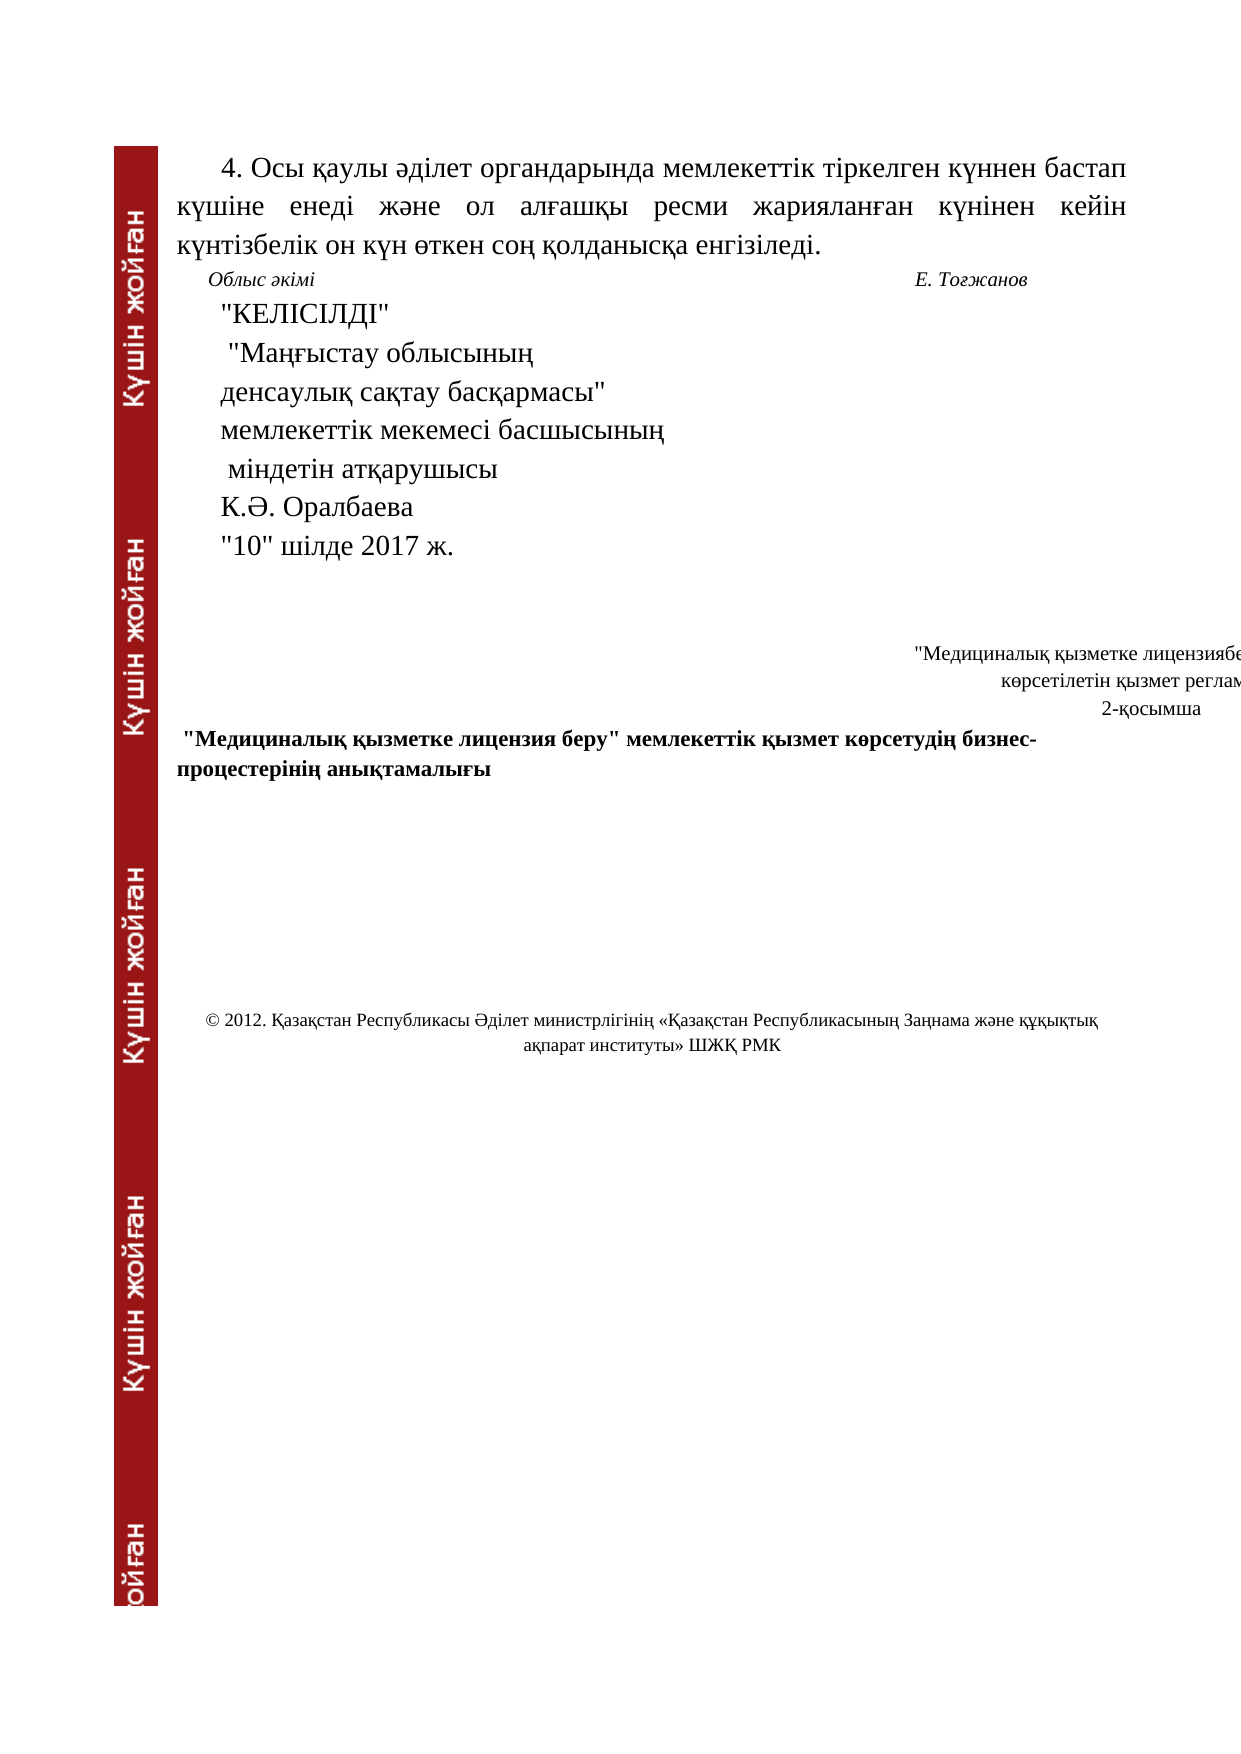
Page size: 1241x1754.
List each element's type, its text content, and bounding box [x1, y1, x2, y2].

text К.Ә. Оралбаева [112, 489, 1128, 523]
picture [114, 561, 158, 639]
picture [114, 446, 158, 451]
picture [114, 261, 158, 266]
text "КЕЛІСІЛДІ" [112, 297, 1128, 330]
text мемлекеттік мекемесі басшысының [112, 412, 1128, 446]
text "Маңғыстау облысының [112, 335, 1128, 369]
table_header "Медициналық қызметке лицензияберу" мемлекеттік көрсетілетін қызмет регламентіне 2-қосымша [912, 639, 1240, 725]
picture [114, 146, 158, 150]
table_header Облыс әкімі [101, 266, 913, 297]
picture [114, 523, 158, 528]
picture [114, 369, 158, 374]
text © 2012. Қазақстан Республикасы Әділет министрлігінің «Қазақстан Республикасының Заңнама және құқықтық ақпарат институты» ШЖҚ РМК [112, 1009, 1128, 1055]
text "10" шілде 2017 ж. [112, 528, 1128, 561]
table_header [101, 639, 912, 725]
text 4. Осы қаулы әділет органдарында мемлекеттік тіркелген күннен бастап күшіне енеді және ол алғашқы ресми жарияланған күнінен кейін күнтізбелік он күн өткен соң қолданысқа енгізіледі. [112, 150, 1128, 261]
text міндетін атқарушысы [112, 451, 1128, 484]
picture [114, 782, 158, 1009]
picture [114, 407, 158, 412]
picture [114, 330, 158, 335]
table_header Е. Тоғжанов [913, 266, 1240, 297]
text денсаулық сақтау басқармасы" [112, 374, 1128, 407]
text "Медициналық қызметке лицензия беру" мемлекеттік қызмет көрсетудің бизнес-процестерінің анықтамалығы [112, 725, 1128, 782]
picture [114, 1055, 158, 1606]
picture [114, 484, 158, 489]
